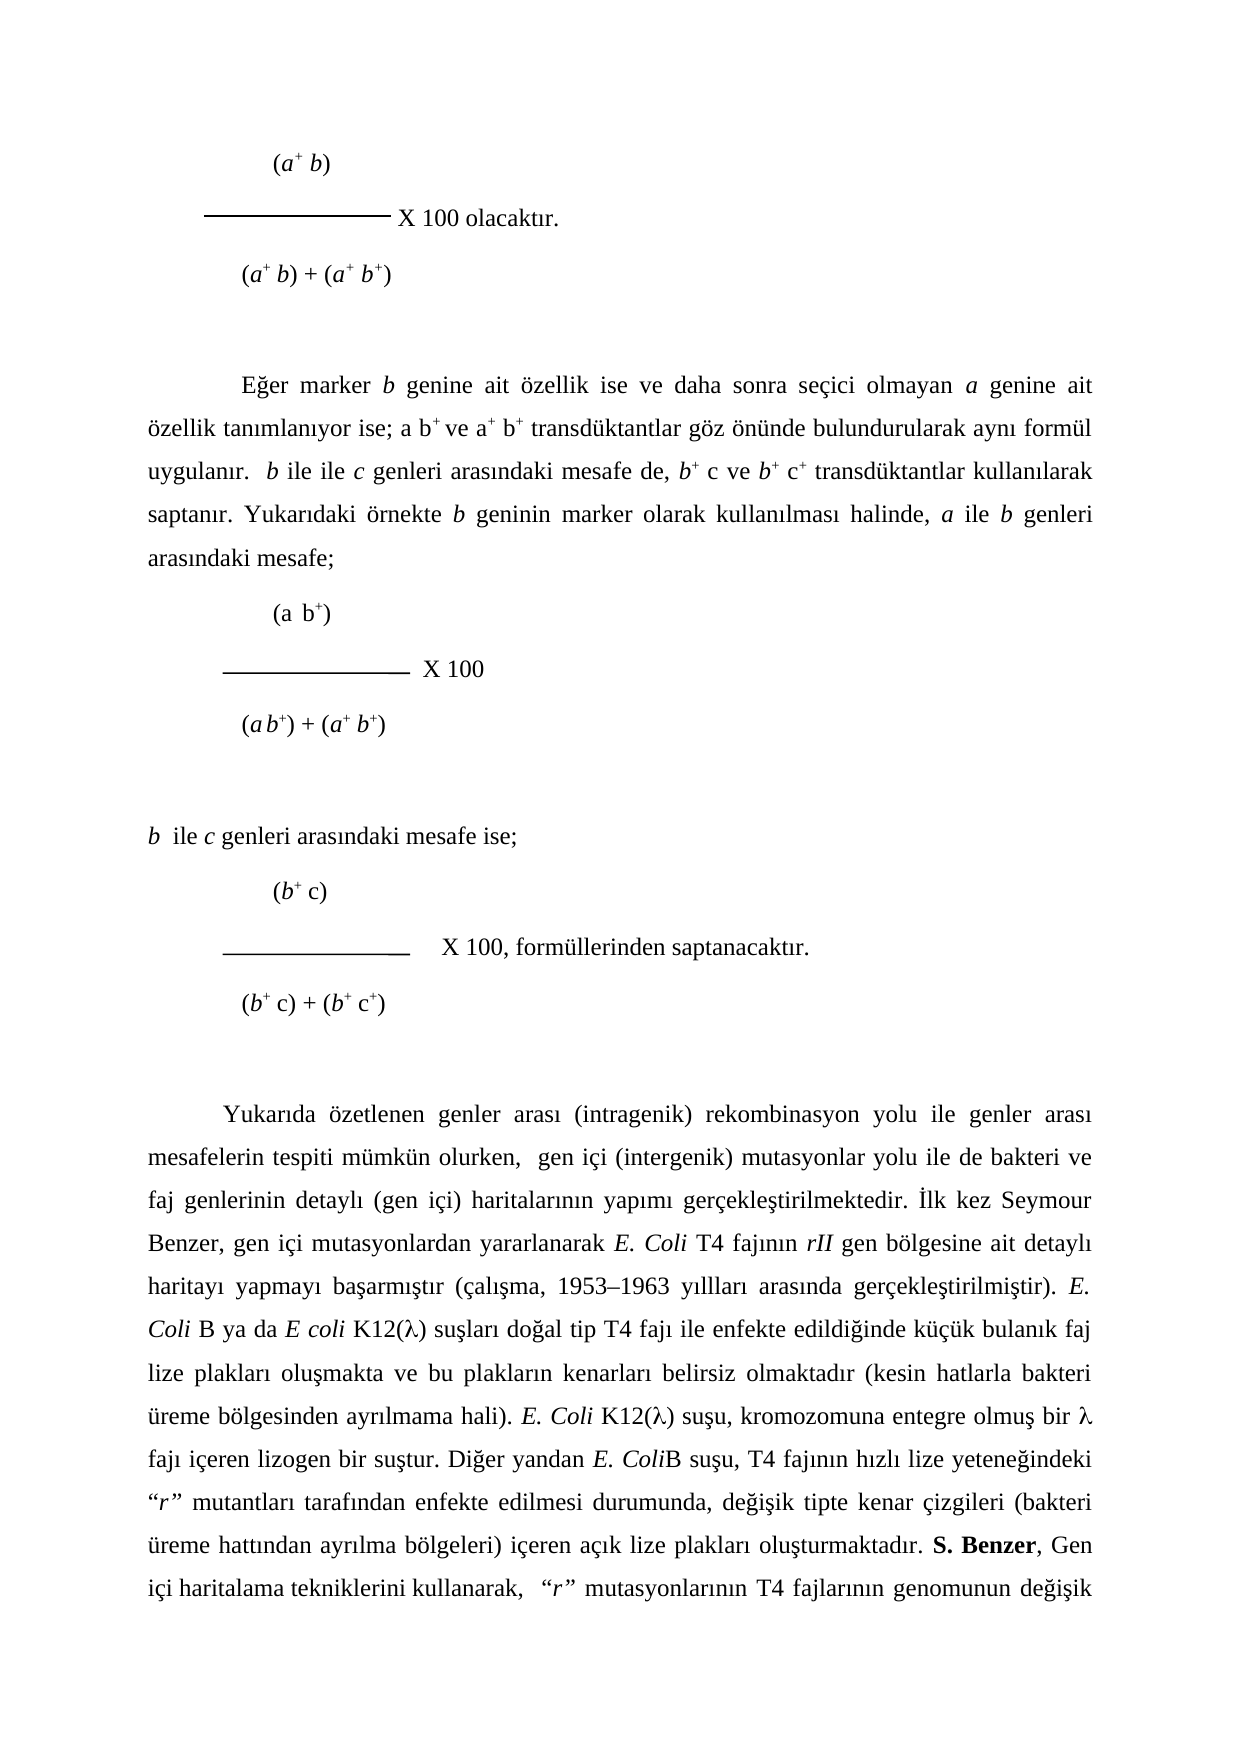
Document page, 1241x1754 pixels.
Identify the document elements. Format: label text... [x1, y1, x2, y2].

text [148, 1099, 1093, 1602]
text (b+ c) + (b+ c+) [148, 988, 1093, 1016]
text X 100 [148, 654, 1093, 683]
text (a b+) + (a+ b+) [148, 709, 1093, 738]
text X 100, formüllerinden saptanacaktır. [148, 932, 1093, 961]
text (a+ b) + (a+ b+) [148, 259, 1093, 288]
text (a+ b) [148, 148, 1093, 176]
text Eğer marker b genine ait özellik ise ve daha sonra seçici olmayan a genine ait özellik tanımlanıyor ise; a b+ ve a+ b+ transdüktantlar göz önünde bulundurularak aynı formül uygulanır. b ile ile c genleri arasındaki mesafe de, b+ c ve b+ c+ transdüktantlar kullanılarak saptanır. Yukarıdaki örnekte b geninin marker olarak kullanılması halinde, a ile b genleri arasındaki mesafe; [148, 370, 1093, 571]
text (a b+) [148, 598, 1093, 627]
text b ile c genleri arasındaki mesafe ise; [148, 821, 1093, 849]
text (b+ c) [148, 876, 1093, 905]
text X 100 olacaktır. [148, 203, 1093, 232]
